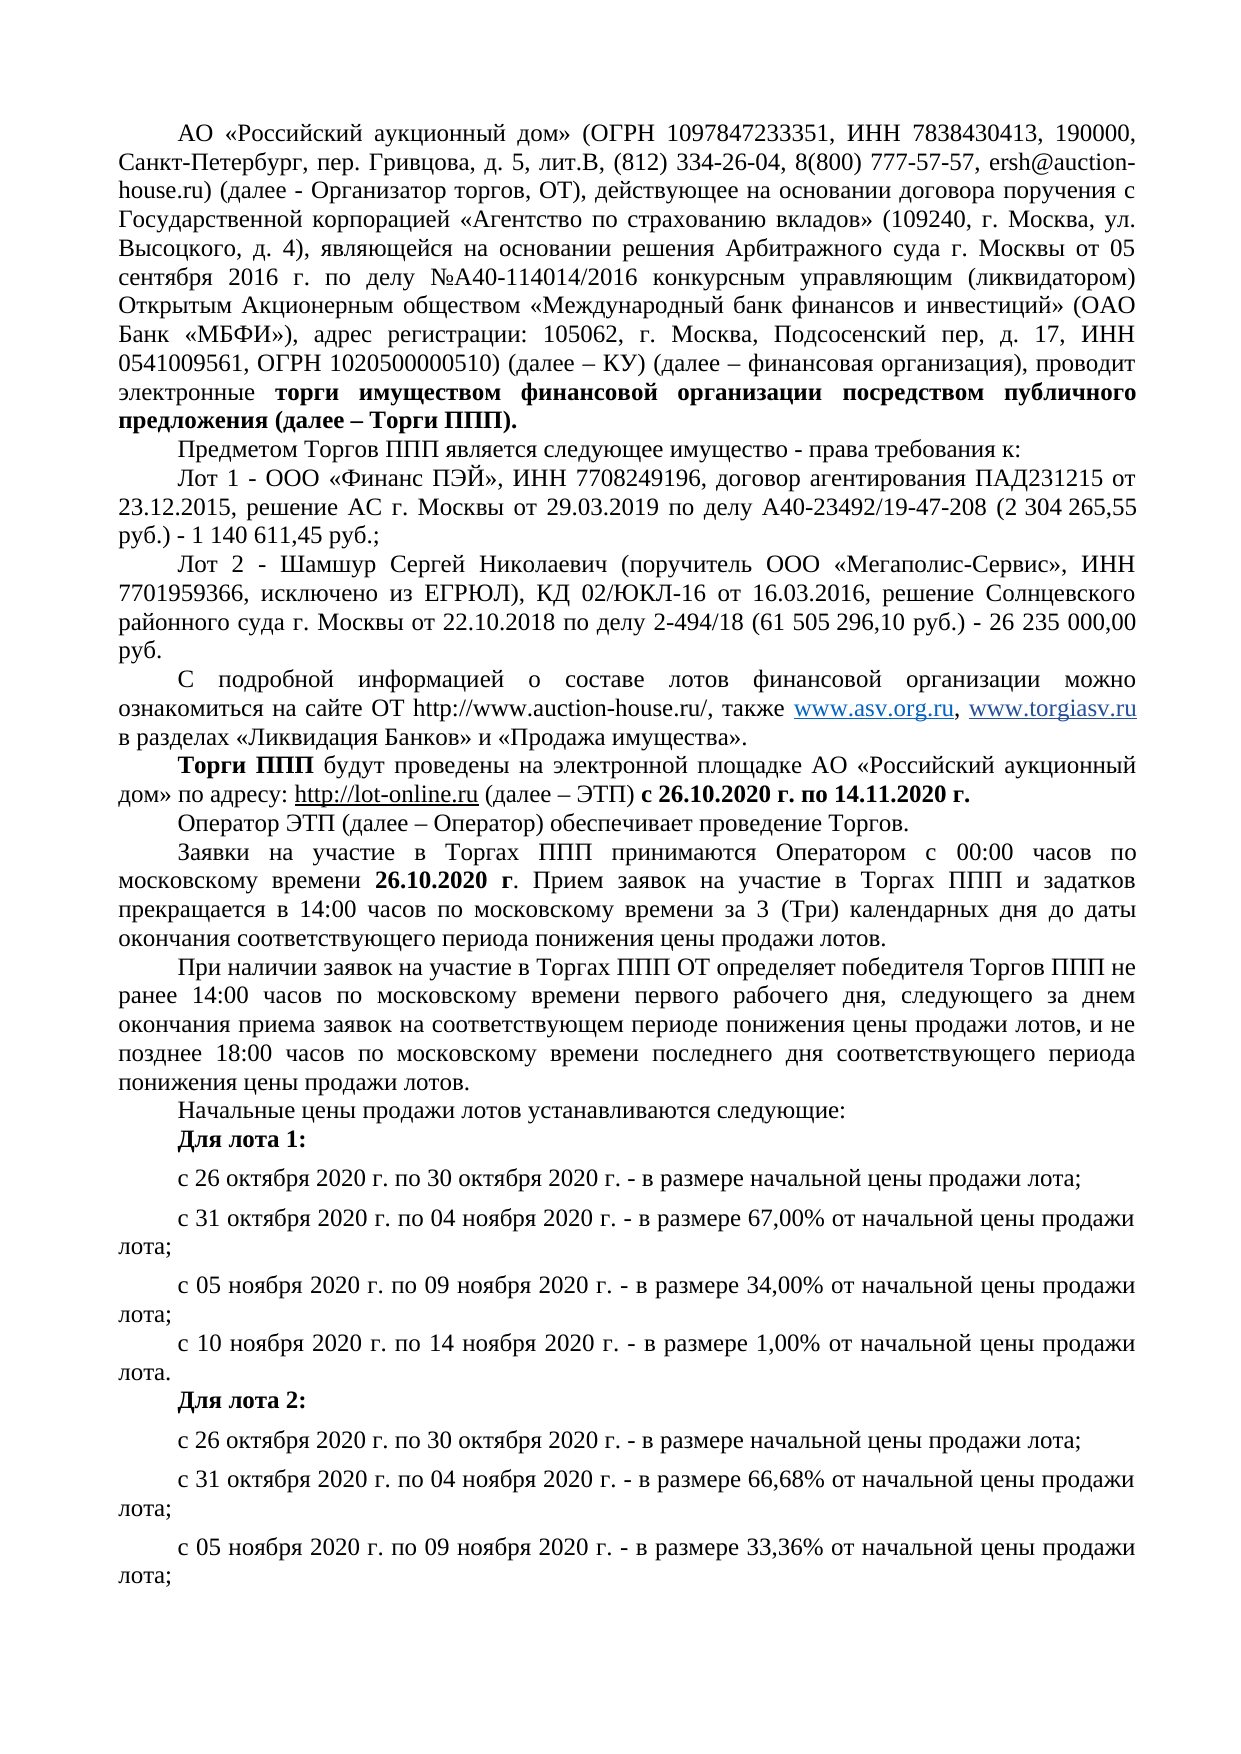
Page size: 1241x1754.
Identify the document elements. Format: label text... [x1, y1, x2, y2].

text с 05 ноября 2020 г. по 09 ноября 2020 г. - в размере 34,00% от начальной цены продажи лота; [118, 1271, 1137, 1328]
text Начальные цены продажи лотов устанавливаются следующие: [118, 1096, 1137, 1124]
text Лот 2 - Шамшур Сергей Николаевич (поручитель ООО «Мегаполис-Сервис», ИНН 7701959366, исключено из ЕГРЮЛ), КД 02/ЮКЛ-16 от 16.03.2016, решение Солнцевского районного суда г. Москвы от 22.10.2018 по делу 2-494/18 (61 505 296,10 руб.) - 26 235 000,00 руб. [118, 549, 1137, 664]
text Оператор ЭТП (далее – Оператор) обеспечивает проведение Торгов. [118, 808, 1137, 837]
text с 31 октября 2020 г. по 04 ноября 2020 г. - в размере 67,00% от начальной цены продажи лота; [118, 1203, 1137, 1260]
text с 05 ноября 2020 г. по 09 ноября 2020 г. - в размере 33,36% от начальной цены продажи лота; [118, 1532, 1137, 1589]
text Лот 1 - ООО «Финанс ПЭЙ», ИНН 7708249196, договор агентирования ПАД231215 от 23.12.2015, решение АС г. Москвы от 29.03.2019 по делу А40-23492/19-47-208 (2 304 265,55 руб.) - 1 140 611,45 руб.; [118, 463, 1137, 549]
text Предметом Торгов ППП является следующее имущество - права требования к: [118, 434, 1137, 463]
text с 31 октября 2020 г. по 04 ноября 2020 г. - в размере 66,68% от начальной цены продажи лота; [118, 1464, 1137, 1521]
text С подробной информацией о составе лотов финансовой организации можно ознакомиться на сайте ОТ http://www.auction-house.ru/, также www.asv.org.ru, www.torgiasv.ru в разделах «Ликвидация Банков» и «Продажа имущества». [118, 664, 1137, 751]
text АО «Российский аукционный дом» (ОГРН 1097847233351, ИНН 7838430413, 190000, Санкт-Петербург, пер. Гривцова, д. 5, лит.В, (812) 334-26-04, 8(800) 777-57-57, ersh@auction-house.ru) (далее - Организатор торгов, ОТ), действующее на основании договора поручения с Государственной корпорацией «Агентство по страхованию вкладов» (109240, г. Москва, ул. Высоцкого, д. 4), являющейся на основании решения Арбитражного суда г. Москвы от 05 сентября 2016 г. по делу №А40-114014/2016 конкурсным управляющим (ликвидатором) Открытым Акционерным обществом «Международный банк финансов и инвестиций» (ОАО Банк «МБФИ»), адрес регистрации: 105062, г. Москва, Подсосенский пер, д. 17, ИНН 0541009561, ОГРН 1020500000510) (далее – КУ) (далее – финансовая организация), проводит электронные торги имуществом финансовой организации посредством публичного предложения (далее – Торги ППП). [118, 118, 1137, 434]
text с 26 октября 2020 г. по 30 октября 2020 г. - в размере начальной цены продажи лота; [118, 1425, 1137, 1453]
text с 26 октября 2020 г. по 30 октября 2020 г. - в размере начальной цены продажи лота; [118, 1163, 1137, 1192]
text Для лота 1: [118, 1124, 1137, 1153]
text Торги ППП будут проведены на электронной площадке АО «Российский аукционный дом» по адресу: http://lot-online.ru (далее – ЭТП) с 26.10.2020 г. по 14.11.2020 г. [118, 751, 1137, 808]
text Заявки на участие в Торгах ППП принимаются Оператором с 00:00 часов по московскому времени 26.10.2020 г. Прием заявок на участие в Торгах ППП и задатков прекращается в 14:00 часов по московскому времени за 3 (Три) календарных дня до даты окончания соответствующего периода понижения цены продажи лотов. [118, 837, 1137, 952]
text Для лота 2: [118, 1386, 1137, 1414]
text При наличии заявок на участие в Торгах ППП ОТ определяет победителя Торгов ППП не ранее 14:00 часов по московскому времени первого рабочего дня, следующего за днем окончания приема заявок на соответствующем периоде понижения цены продажи лотов, и не позднее 18:00 часов по московскому времени последнего дня соответствующего периода понижения цены продажи лотов. [118, 952, 1137, 1096]
text с 10 ноября 2020 г. по 14 ноября 2020 г. - в размере 1,00% от начальной цены продажи лота. [118, 1328, 1137, 1386]
